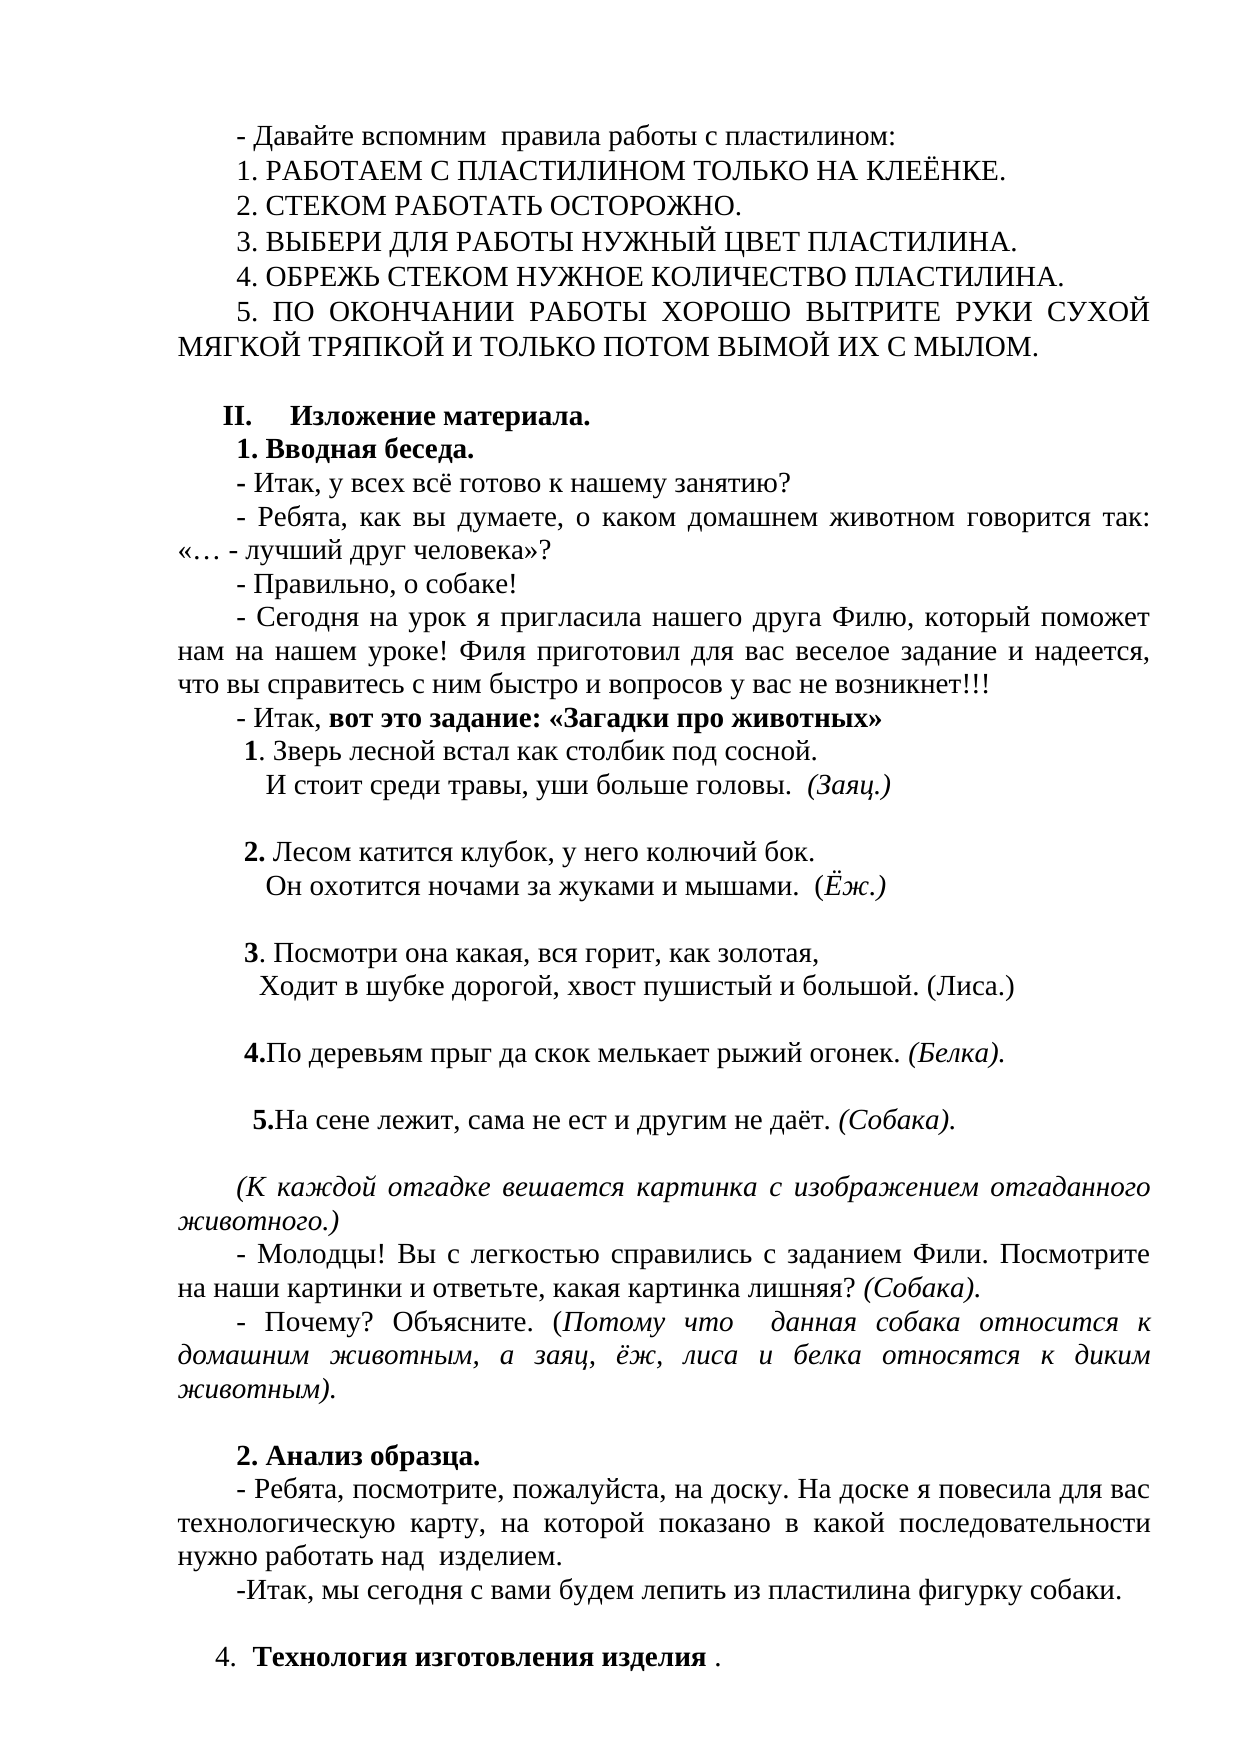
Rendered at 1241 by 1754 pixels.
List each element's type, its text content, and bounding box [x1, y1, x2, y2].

text Он охотится ночами за жуками и мышами. (Ёж.) [177, 868, 1152, 901]
text - Почему? Объясните. (Потому что данная собака относится к домашним животным, а заяц, ёж, лиса и белка относятся к диким животным). [177, 1304, 1152, 1404]
text 2. Лесом катится клубок, у него колючий бок. [177, 834, 1152, 868]
list (К каждой отгадке вешается картинка с изображением отгаданного животного.) [177, 1169, 1152, 1237]
text -Итак, мы сегодня с вами будем лепить из пластилина фигурку собаки. [177, 1572, 1152, 1606]
text 3. ВЫБЕРИ ДЛЯ РАБОТЫ НУЖНЫЙ ЦВЕТ ПЛАСТИЛИНА. [177, 224, 1152, 257]
text 4. ОБРЕЖЬ СТЕКОМ НУЖНОЕ КОЛИЧЕСТВО ПЛАСТИЛИНА. [177, 259, 1152, 292]
text 4.По деревьям прыг да скок мелькает рыжий огонек. (Белка). [215, 1035, 1152, 1069]
text - Итак, вот это задание: «Загадки про животных» [177, 700, 1152, 733]
text 3. Посмотри она какая, вся горит, как золотая, [215, 935, 1152, 968]
text - Молодцы! Вы с легкостью справились с заданием Фили. Посмотрите на наши картинки и ответьте, какая картинка лишняя? (Собака). [177, 1237, 1152, 1304]
text 5. ПО ОКОНЧАНИИ РАБОТЫ ХОРОШО ВЫТРИТЕ РУКИ СУХОЙ МЯГКОЙ ТРЯПКОЙ И ТОЛЬКО ПОТОМ ВЫМОЙ ИХ С МЫЛОМ. [177, 294, 1152, 363]
text 2. Анализ образца. [177, 1438, 1152, 1471]
text - Давайте вспомним правила работы с пластилином: [177, 118, 1152, 152]
text И стоит среди травы, уши больше головы. (Заяц.) [177, 767, 1152, 801]
text - Сегодня на урок я пригласила нашего друга Филю, который поможет нам на нашем уроке! Филя приготовил для вас веселое задание и надеется, что вы справитесь с ним быстро и вопросов у вас не возникнет!!! [177, 599, 1152, 700]
text 1. Зверь лесной встал как столбик под сосной. [177, 733, 1152, 767]
text 1. РАБОТАЕМ С ПЛАСТИЛИНОМ ТОЛЬКО НА КЛЕЁНКЕ. [177, 153, 1152, 187]
list Технология изготовления изделия . [215, 1639, 1152, 1673]
text - Ребята, как вы думаете, о каком домашнем животном говорится так: «… - лучший друг человека»? [177, 499, 1152, 566]
text 2. СТЕКОМ РАБОТАТЬ ОСТОРОЖНО. [177, 188, 1152, 222]
text Ходит в шубке дорогой, хвост пушистый и большой. (Лиса.) [215, 968, 1152, 1002]
list Изложение материала. [252, 398, 1152, 432]
list 5.На сене лежит, сама не ест и другим не даёт. (Собака). [252, 1102, 1152, 1136]
text - Ребята, посмотрите, пожалуйста, на доску. На доске я повесила для вас технологическую карту, на которой показано в какой последовательности нужно работать над изделием. [177, 1471, 1152, 1572]
text - Правильно, о собаке! [177, 566, 1152, 599]
text 1. Вводная беседа. [177, 432, 1152, 465]
text - Итак, у всех всё готово к нашему занятию? [177, 465, 1152, 499]
